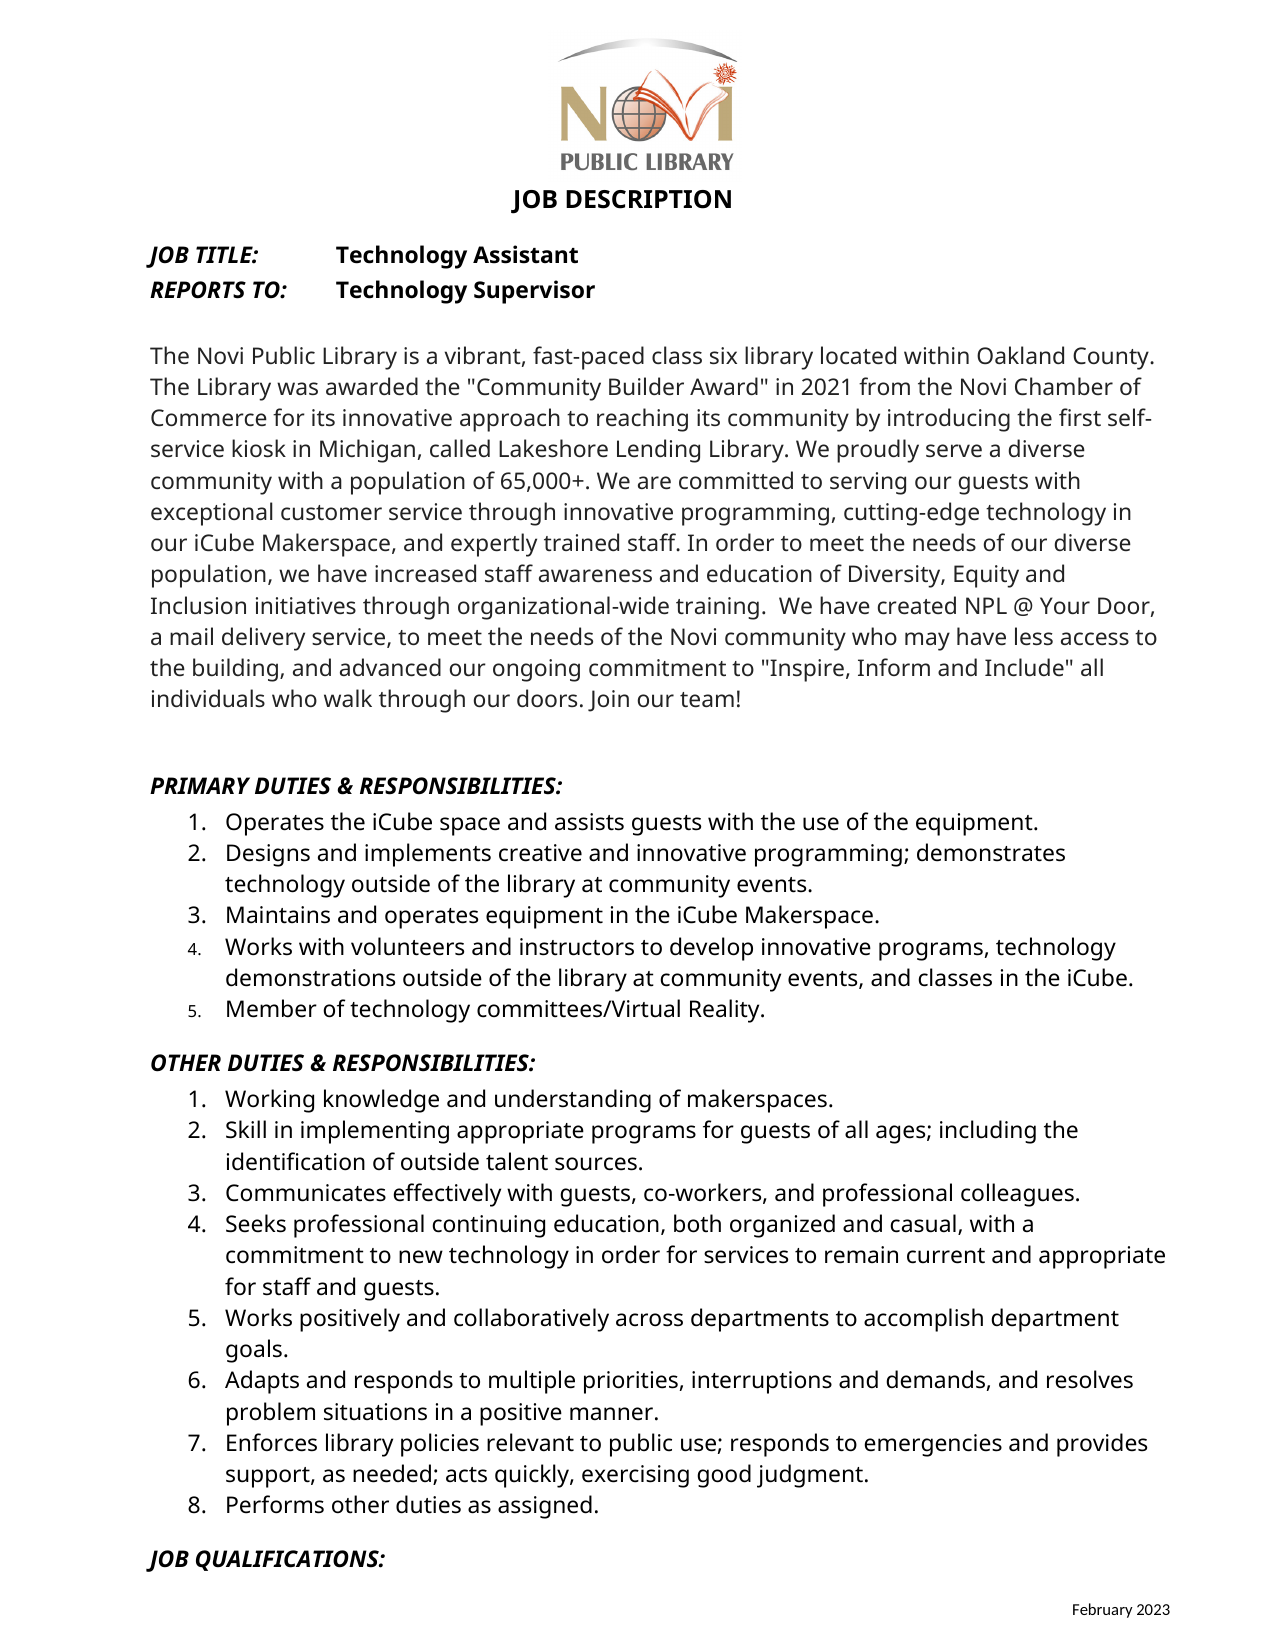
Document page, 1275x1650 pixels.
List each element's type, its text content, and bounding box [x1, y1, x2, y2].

list Maintains and operates equipment in the iCube Makerspace. [187, 899, 1170, 931]
list Working knowledge and understanding of makerspaces. [187, 1083, 1170, 1114]
list Enforces library policies relevant to public use; responds to emergencies and provides support, as needed; acts quickly, exercising good judgment. [187, 1427, 1170, 1489]
list Works positively and collaboratively across departments to accomplish department goals. [187, 1302, 1170, 1364]
list Skill in implementing appropriate programs for guests of all ages; including the identification of outside talent sources. [187, 1114, 1170, 1177]
text OTHER DUTIES & RESPONSIBILITIES: [150, 1047, 1170, 1078]
list Member of technology committees/Virtual Reality. [187, 993, 1170, 1024]
text REPORTS TO: Technology Supervisor [150, 274, 1170, 306]
list Performs other duties as assigned. [187, 1489, 1170, 1521]
list Designs and implements creative and innovative programming; demonstrates technology outside of the library at community events. [187, 837, 1170, 899]
picture [547, 30, 743, 182]
list Seeks professional continuing education, both organized and casual, with a commitment to new technology in order for services to remain current and appropriate for staff and guests. [187, 1208, 1170, 1302]
text JOB DESCRIPTION [150, 182, 1170, 216]
text JOB TITLE: Technology Assistant [150, 238, 1170, 270]
list Adapts and responds to multiple priorities, interruptions and demands, and resolves problem situations in a positive manner. [187, 1364, 1170, 1427]
text PRIMARY DUTIES & RESPONSIBILITIES: [150, 770, 1170, 801]
list Communicates effectively with guests, co-workers, and professional colleagues. [187, 1177, 1170, 1208]
text The Novi Public Library is a vibrant, fast-paced class six library located within Oakland County. The Library was awarded the "Community Builder Award" in 2021 from the Novi Chamber of Commerce for its innovative approach to reaching its community by introducing the first self-service kiosk in Michigan, called Lakeshore Lending Library. We proudly serve a diverse community with a population of 65,000+. We are committed to serving our guests with exceptional customer service through innovative programming, cutting-edge technology in our iCube Makerspace, and expertly trained staff. In order to meet the needs of our diverse population, we have increased staff awareness and education of Diversity, Equity and Inclusion initiatives through organizational-wide training. We have created NPL @ Your Door, a mail delivery service, to meet the needs of the Novi community who may have less access to the building, and advanced our ongoing commitment to "Inspire, Inform and Include" all individuals who walk through our doors. Join our team! [150, 339, 1170, 714]
text JOB QUALIFICATIONS: [150, 1543, 1170, 1574]
list Operates the iCube space and assists guests with the use of the equipment. [187, 806, 1170, 837]
list Works with volunteers and instructors to develop innovative programs, technology demonstrations outside of the library at community events, and classes in the iCube. [187, 931, 1170, 993]
